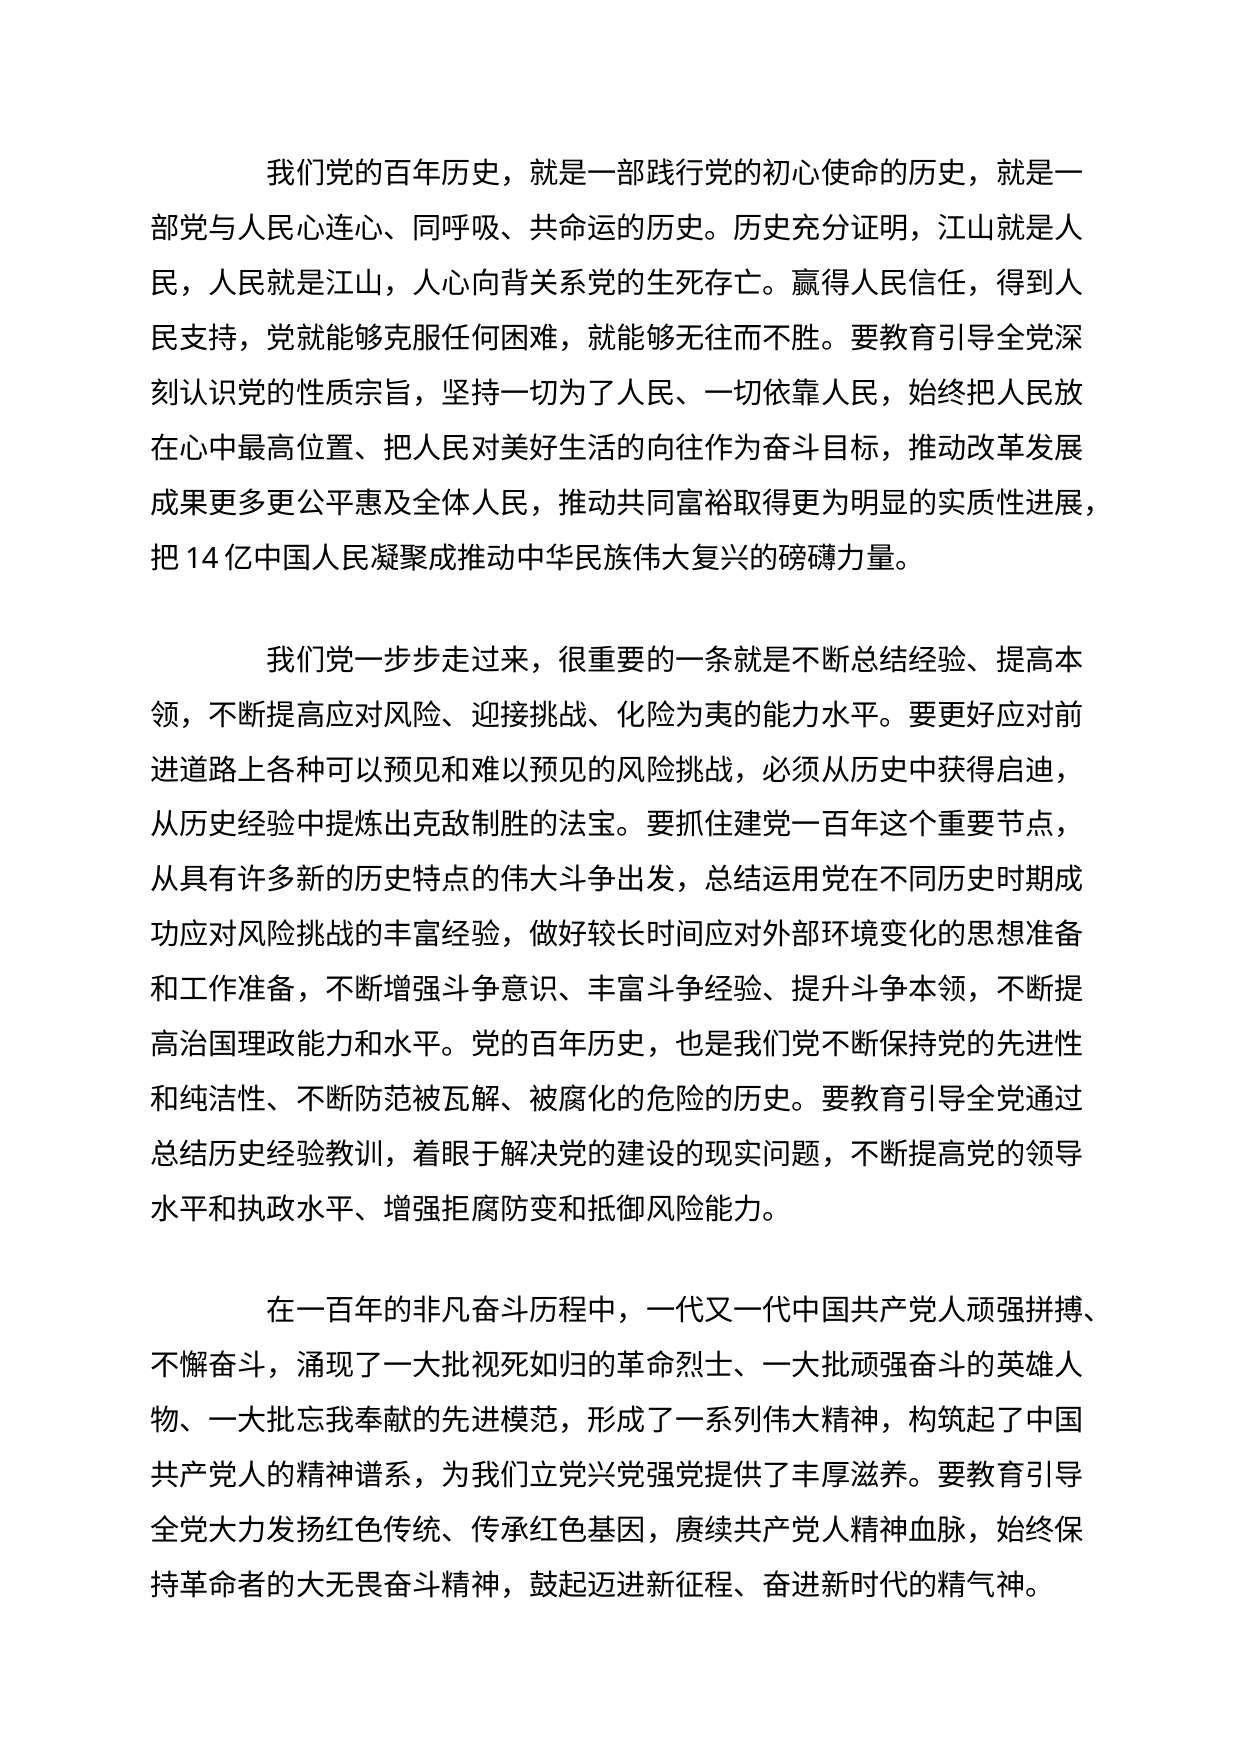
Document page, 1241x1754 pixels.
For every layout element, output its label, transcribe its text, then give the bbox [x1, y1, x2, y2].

text 在一百年的非凡奋斗历程中，一代又一代中国共产党人顽强拼搏、不懈奋斗，涌现了一大批视死如归的革命烈士、一大批顽强奋斗的英雄人物、一大批忘我奉献的先进模范，形成了一系列伟大精神，构筑起了中国共产党人的精神谱系，为我们立党兴党强党提供了丰厚滋养。要教育引导全党大力发扬红色传统、传承红色基因，赓续共产党人精神血脉，始终保持革命者的大无畏奋斗精神，鼓起迈进新征程、奋进新时代的精气神。 [150, 1287, 1090, 1604]
text 我们党一步步走过来，很重要的一条就是不断总结经验、提高本领，不断提高应对风险、迎接挑战、化险为夷的能力水平。要更好应对前进道路上各种可以预见和难以预见的风险挑战，必须从历史中获得启迪，从历史经验中提炼出克敌制胜的法宝。要抓住建党一百年这个重要节点，从具有许多新的历史特点的伟大斗争出发，总结运用党在不同历史时期成功应对风险挑战的丰富经验，做好较长时间应对外部环境变化的思想准备和工作准备，不断增强斗争意识、丰富斗争经验、提升斗争本领，不断提高治国理政能力和水平。党的百年历史，也是我们党不断保持党的先进性和纯洁性、不断防范被瓦解、被腐化的危险的历史。要教育引导全党通过总结历史经验教训，着眼于解决党的建设的现实问题，不断提高党的领导水平和执政水平、增强拒腐防变和抵御风险能力。 [150, 636, 1090, 1227]
text 我们党的百年历史，就是一部践行党的初心使命的历史，就是一部党与人民心连心、同呼吸、共命运的历史。历史充分证明，江山就是人民，人民就是江山，人心向背关系党的生死存亡。赢得人民信任，得到人民支持，党就能够克服任何困难，就能够无往而不胜。要教育引导全党深刻认识党的性质宗旨，坚持一切为了人民、一切依靠人民，始终把人民放在心中最高位置、把人民对美好生活的向往作为奋斗目标，推动改革发展成果更多更公平惠及全体人民，推动共同富裕取得更为明显的实质性进展，把14亿中国人民凝聚成推动中华民族伟大复兴的磅礴力量。 [150, 150, 1090, 577]
